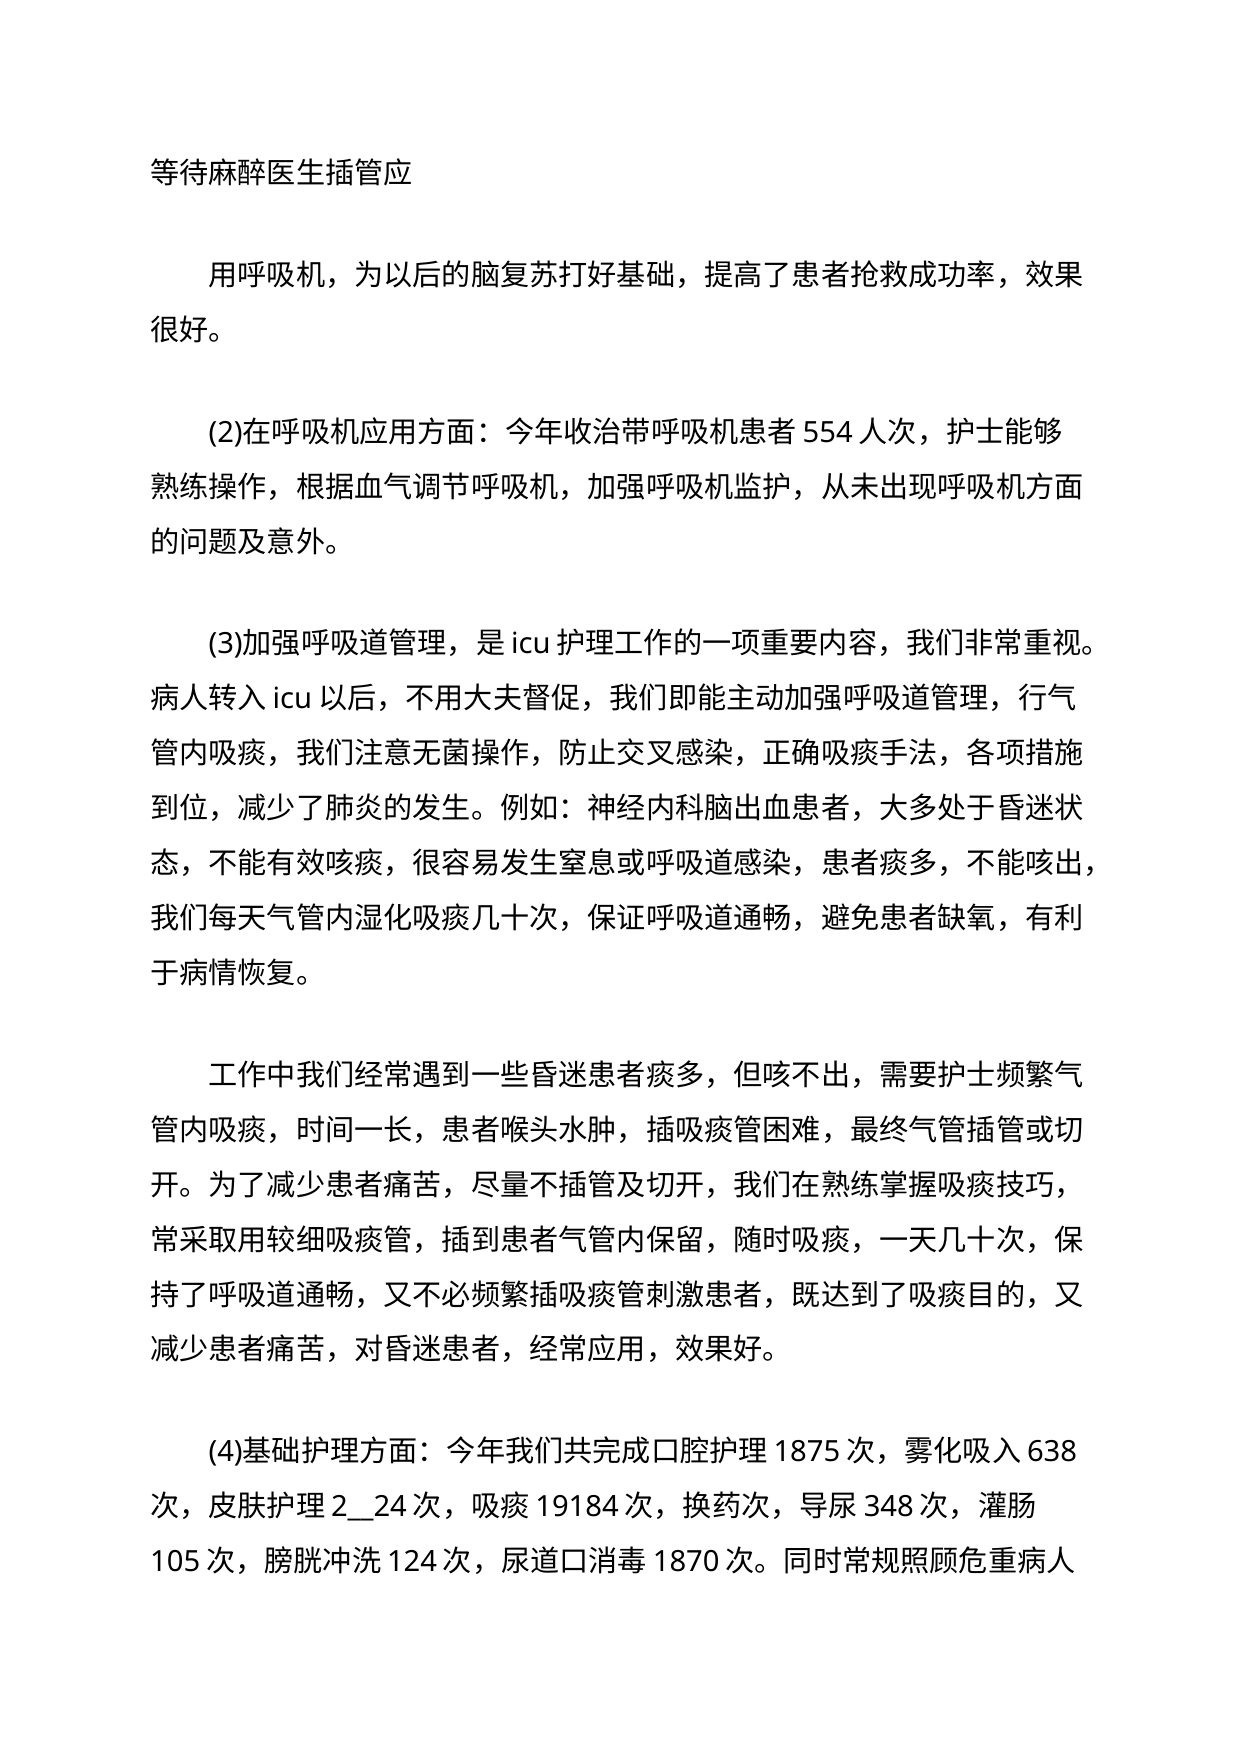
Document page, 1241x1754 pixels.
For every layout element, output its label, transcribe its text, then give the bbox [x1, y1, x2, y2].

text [150, 150, 1090, 192]
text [150, 1428, 1090, 1580]
text 用呼吸机，为以后的脑复苏打好基础，提高了患者抢救成功率，效果很好。 [150, 252, 1090, 349]
text (2)在呼吸机应用方面：今年收治带呼吸机患者554人次，护士能够熟练操作，根据血气调节呼吸机，加强呼吸机监护，从未出现呼吸机方面的问题及意外。 [150, 408, 1090, 561]
text 工作中我们经常遇到一些昏迷患者痰多，但咳不出，需要护士频繁气管内吸痰，时间一长，患者喉头水肿，插吸痰管困难，最终气管插管或切开。为了减少患者痛苦，尽量不插管及切开，我们在熟练掌握吸痰技巧，常采取用较细吸痰管，插到患者气管内保留，随时吸痰，一天几十次，保持了呼吸道通畅，又不必频繁插吸痰管刺激患者，既达到了吸痰目的，又减少患者痛苦，对昏迷患者，经常应用，效果好。 [150, 1051, 1090, 1368]
text (3)加强呼吸道管理，是icu护理工作的一项重要内容，我们非常重视。病人转入icu以后，不用大夫督促，我们即能主动加强呼吸道管理，行气管内吸痰，我们注意无菌操作，防止交叉感染，正确吸痰手法，各项措施到位，减少了肺炎的发生。例如：神经内科脑出血患者，大多处于昏迷状态，不能有效咳痰，很容易发生窒息或呼吸道感染，患者痰多，不能咳出，我们每天气管内湿化吸痰几十次，保证呼吸道通畅，避免患者缺氧，有利于病情恢复。 [150, 620, 1090, 992]
